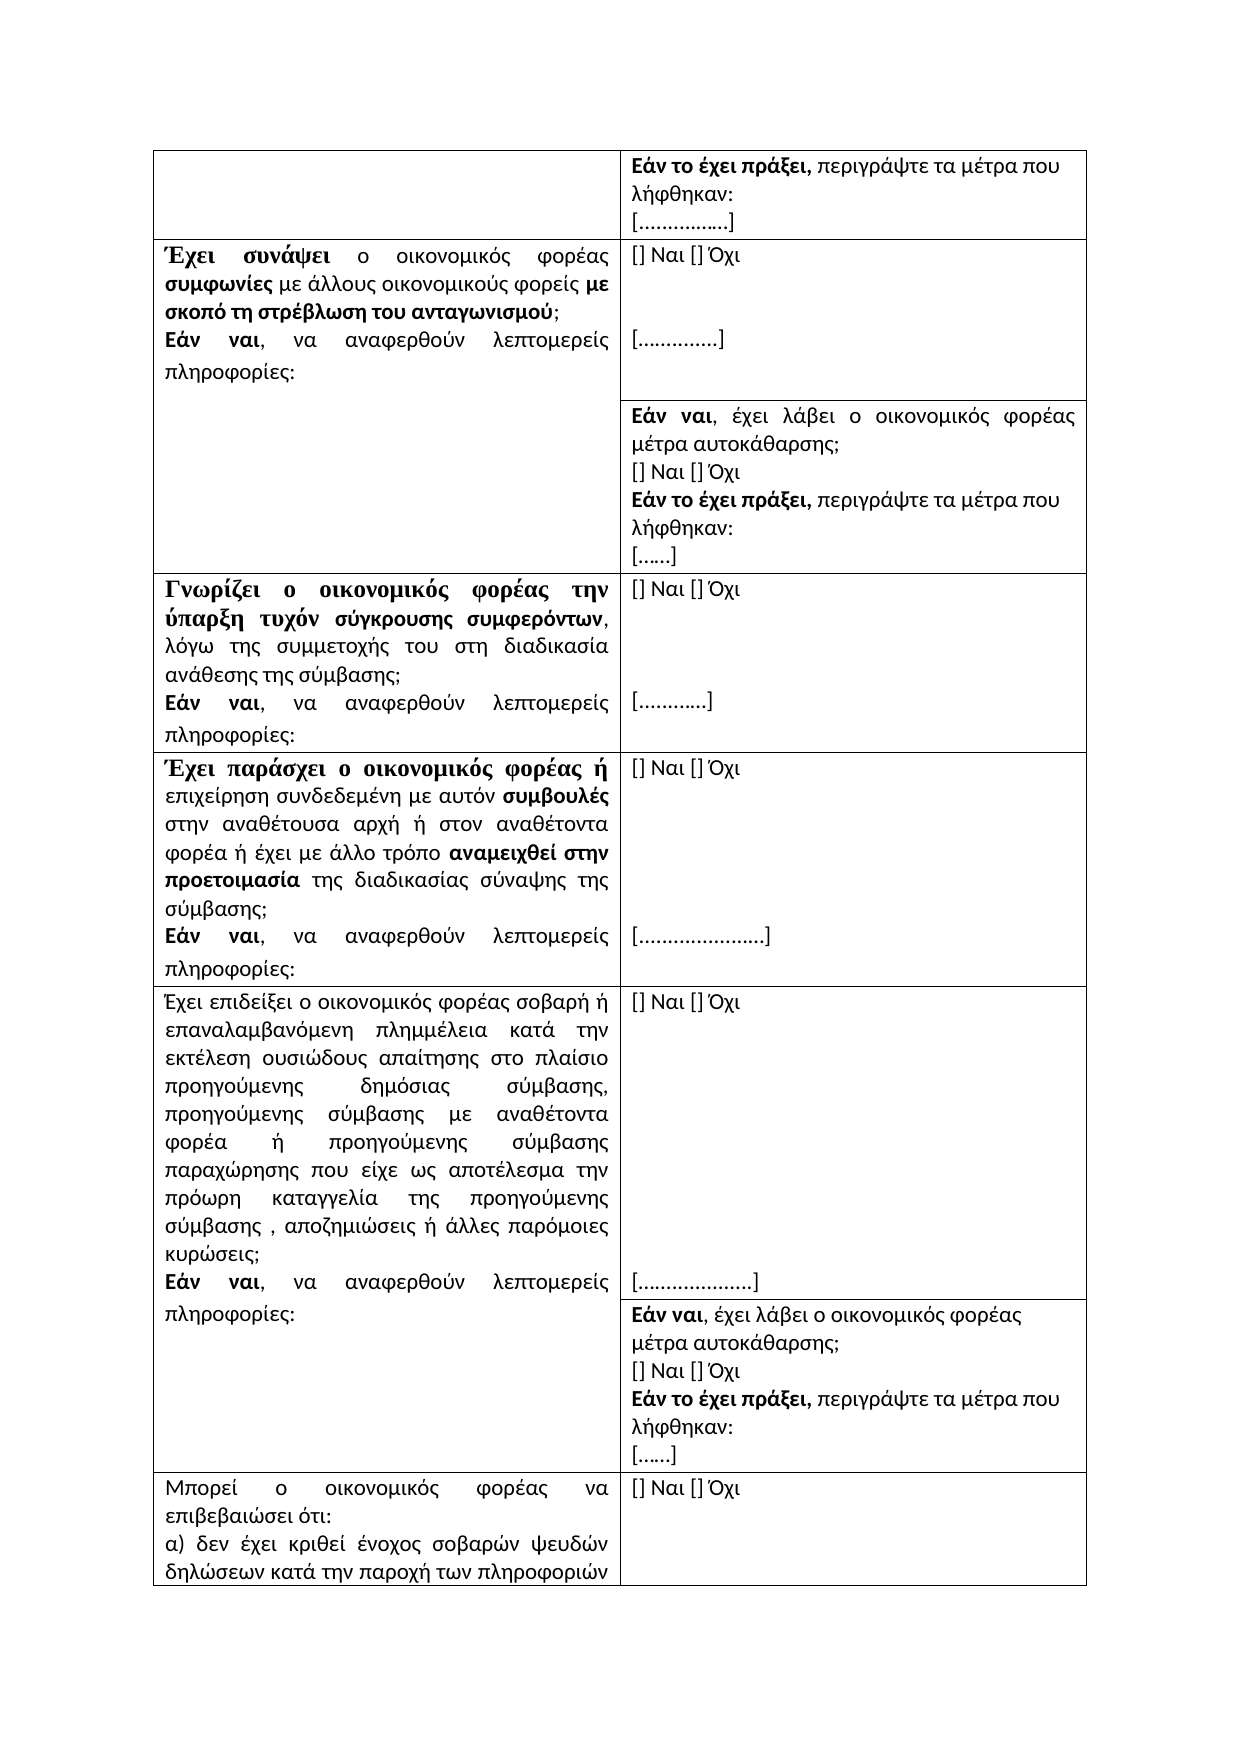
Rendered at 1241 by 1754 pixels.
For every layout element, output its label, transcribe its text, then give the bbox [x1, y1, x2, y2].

table_cell Έχει παράσχει ο οικονομικός φορέας ή επιχείρηση συνδεδεμένη με αυτόν συμβουλές στην αναθέτουσα αρχή ή στον αναθέτοντα φορέα ή έχει με άλλο τρόπο αναμειχθεί στην προετοιμασία της διαδικασίας σύναψης της σύμβασης; Εάν ναι, να αναφερθούν λεπτομερείς πληροφορίες: [154, 753, 620, 986]
table_cell [] Ναι [] Όχι [….................] [621, 987, 1086, 1299]
table_cell [] Ναι [] Όχι [621, 1473, 1086, 1585]
table_cell Εάν ναι, έχει λάβει ο οικονομικός φορέας μέτρα αυτοκάθαρσης; [] Ναι [] Όχι Εάν το έχει πράξει, περιγράψτε τα μέτρα που λήφθηκαν: [……] [621, 1300, 1086, 1472]
table_cell Έχει συνάψει ο οικονομικός φορέας συμφωνίες με άλλους οικονομικούς φορείς με σκοπό τη στρέβλωση του ανταγωνισμού; Εάν ναι, να αναφερθούν λεπτομερείς πληροφορίες: [154, 240, 620, 573]
table_cell [] Ναι [] Όχι […...........] [621, 240, 1086, 400]
table_cell Εάν ναι, έχει λάβει ο οικονομικός φορέας μέτρα αυτοκάθαρσης; [] Ναι [] Όχι Εάν το έχει πράξει, περιγράψτε τα μέτρα που λήφθηκαν: [……] [621, 401, 1086, 573]
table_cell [621, 151, 1086, 239]
table_cell [] Ναι [] Όχι [...................…] [621, 753, 1086, 986]
table_cell Γνωρίζει ο οικονομικός φορέας την ύπαρξη τυχόν σύγκρουσης συμφερόντων, λόγω της συμμετοχής του στη διαδικασία ανάθεσης της σύμβασης; Εάν ναι, να αναφερθούν λεπτομερείς πληροφορίες: [154, 574, 620, 752]
table_cell [] Ναι [] Όχι [.........…] [621, 574, 1086, 752]
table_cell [154, 1473, 620, 1585]
table_cell Έχει επιδείξει ο οικονομικός φορέας σοβαρή ή επαναλαμβανόμενη πλημμέλεια κατά την εκτέλεση ουσιώδους απαίτησης στο πλαίσιο προηγούμενης δημόσιας σύμβασης, προηγούμενης σύμβασης με αναθέτοντα φορέα ή προηγούμενης σύμβασης παραχώρησης που είχε ως αποτέλεσμα την πρόωρη καταγγελία της προηγούμενης σύμβασης , αποζημιώσεις ή άλλες παρόμοιες κυρώσεις; Εάν ναι, να αναφερθούν λεπτομερείς πληροφορίες: [154, 987, 620, 1472]
